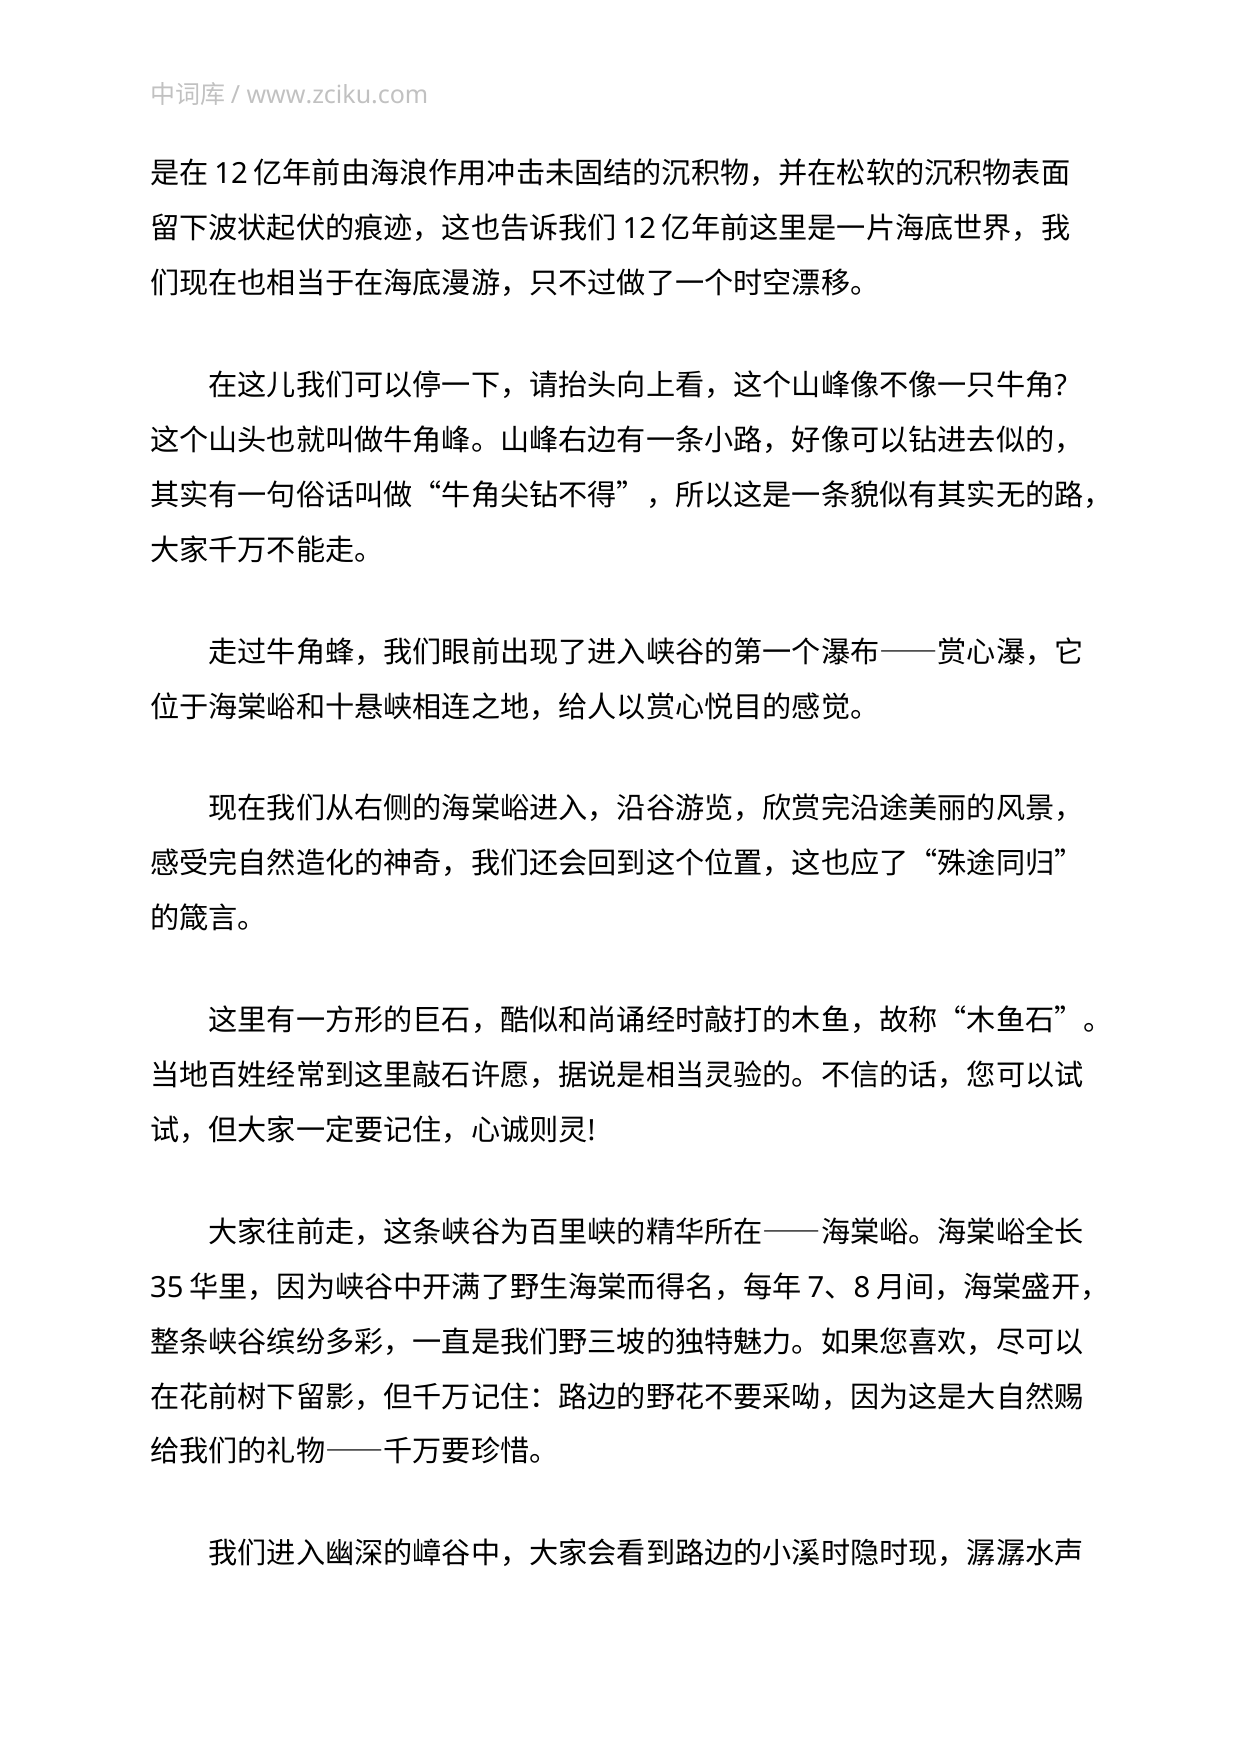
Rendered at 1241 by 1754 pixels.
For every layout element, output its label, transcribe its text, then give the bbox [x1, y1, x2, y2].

text 走过牛角蜂，我们眼前出现了进入峡谷的第一个瀑布——赏心瀑，它位于海棠峪和十悬峡相连之地，给人以赏心悦目的感觉。 [150, 628, 1090, 726]
text 大家往前走，这条峡谷为百里峡的精华所在——海棠峪。海棠峪全长35华里，因为峡谷中开满了野生海棠而得名，每年7、8月间，海棠盛开，整条峡谷缤纷多彩，一直是我们野三坡的独特魅力。如果您喜欢，尽可以在花前树下留影，但千万记住：路边的野花不要采呦，因为这是大自然赐给我们的礼物——千万要珍惜。 [150, 1208, 1090, 1470]
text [150, 150, 1090, 302]
text 在这儿我们可以停一下，请抬头向上看，这个山峰像不像一只牛角?这个山头也就叫做牛角峰。山峰右边有一条小路，好像可以钻进去似的，其实有一句俗话叫做“牛角尖钻不得”，所以这是一条貌似有其实无的路，大家千万不能走。 [150, 362, 1090, 569]
text 这里有一方形的巨石，酷似和尚诵经时敲打的木鱼，故称“木鱼石”。当地百姓经常到这里敲石许愿，据说是相当灵验的。不信的话，您可以试试，但大家一定要记住，心诚则灵! [150, 997, 1090, 1149]
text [150, 1530, 1090, 1572]
text 现在我们从右侧的海棠峪进入，沿谷游览，欣赏完沿途美丽的风景，感受完自然造化的神奇，我们还会回到这个位置，这也应了“殊途同归”的箴言。 [150, 785, 1090, 937]
